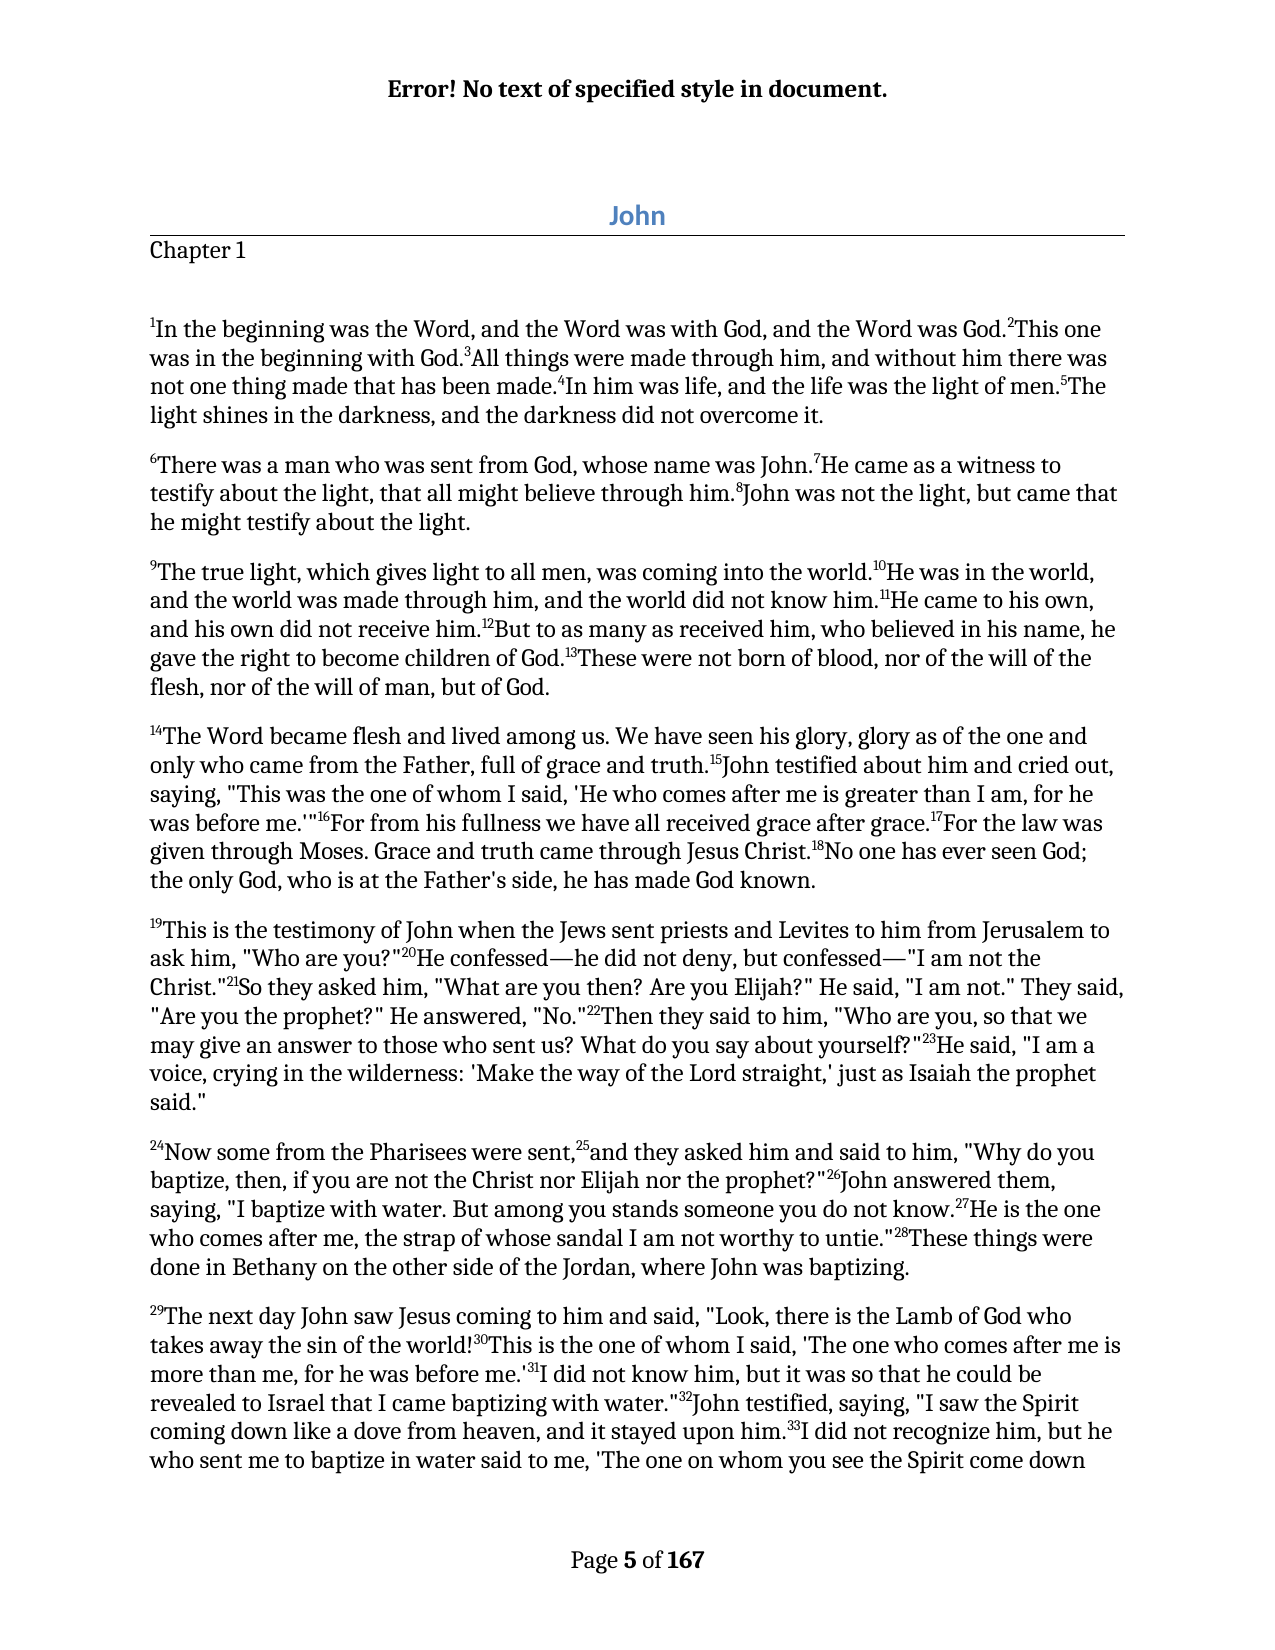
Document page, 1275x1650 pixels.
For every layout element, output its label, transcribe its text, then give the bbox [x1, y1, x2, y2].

text 24Now some from the Pharisees were sent,25and they asked him and said to him, "Why do you baptize, then, if you are not the Christ nor Elijah nor the prophet?"26John answered them, saying, "I baptize with water. But among you stands someone you do not know.27He is the one who comes after me, the strap of whose sandal I am not worthy to untie."28These things were done in Bethany on the other side of the Jordan, where John was baptizing. [150, 1138, 1125, 1281]
text 1In the beginning was the Word, and the Word was with God, and the Word was God.2This one was in the beginning with God.3All things were made through him, and without him there was not one thing made that has been made.4In him was life, and the life was the light of men.5The light shines in the darkness, and the darkness did not overcome it. [150, 315, 1125, 430]
text 19This is the testimony of John when the Jews sent priests and Levites to him from Jerusalem to ask him, "Who are you?"20He confessed—he did not deny, but confessed—"I am not the Christ."21So they asked him, "What are you then? Are you Elijah?" He said, "I am not." They said, "Are you the prophet?" He answered, "No."22Then they said to him, "Who are you, so that we may give an answer to those who sent us? What do you say about yourself?"23He said, "I am a voice, crying in the wilderness: 'Make the way of the Lord straight,' just as Isaiah the prophet said." [150, 916, 1125, 1117]
text 6There was a man who was sent from God, whose name was John.7He came as a witness to testify about the light, that all might believe through him.8John was not the light, but came that he might testify about the light. [150, 451, 1125, 537]
subtitle John [150, 197, 1125, 235]
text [150, 1302, 1125, 1475]
text 14The Word became flesh and lived among us. We have seen his glory, glory as of the one and only who came from the Father, full of grace and truth.15John testified about him and cried out, saying, "This was the one of whom I said, 'He who comes after me is greater than I am, for he was before me.'"16For from his fullness we have all received grace after grace.17For the law was given through Moses. Grace and truth came through Jesus Christ.18No one has ever seen God; the only God, who is at the Father's side, he has made God known. [150, 722, 1125, 895]
text 9The true light, which gives light to all men, was coming into the world.10He was in the world, and the world was made through him, and the world did not know him.11He came to his own, and his own did not receive him.12But to as many as received him, who believed in his name, he gave the right to become children of God.13These were not born of blood, nor of the will of the flesh, nor of the will of man, but of God. [150, 558, 1125, 701]
text Chapter 1 [150, 236, 1125, 294]
